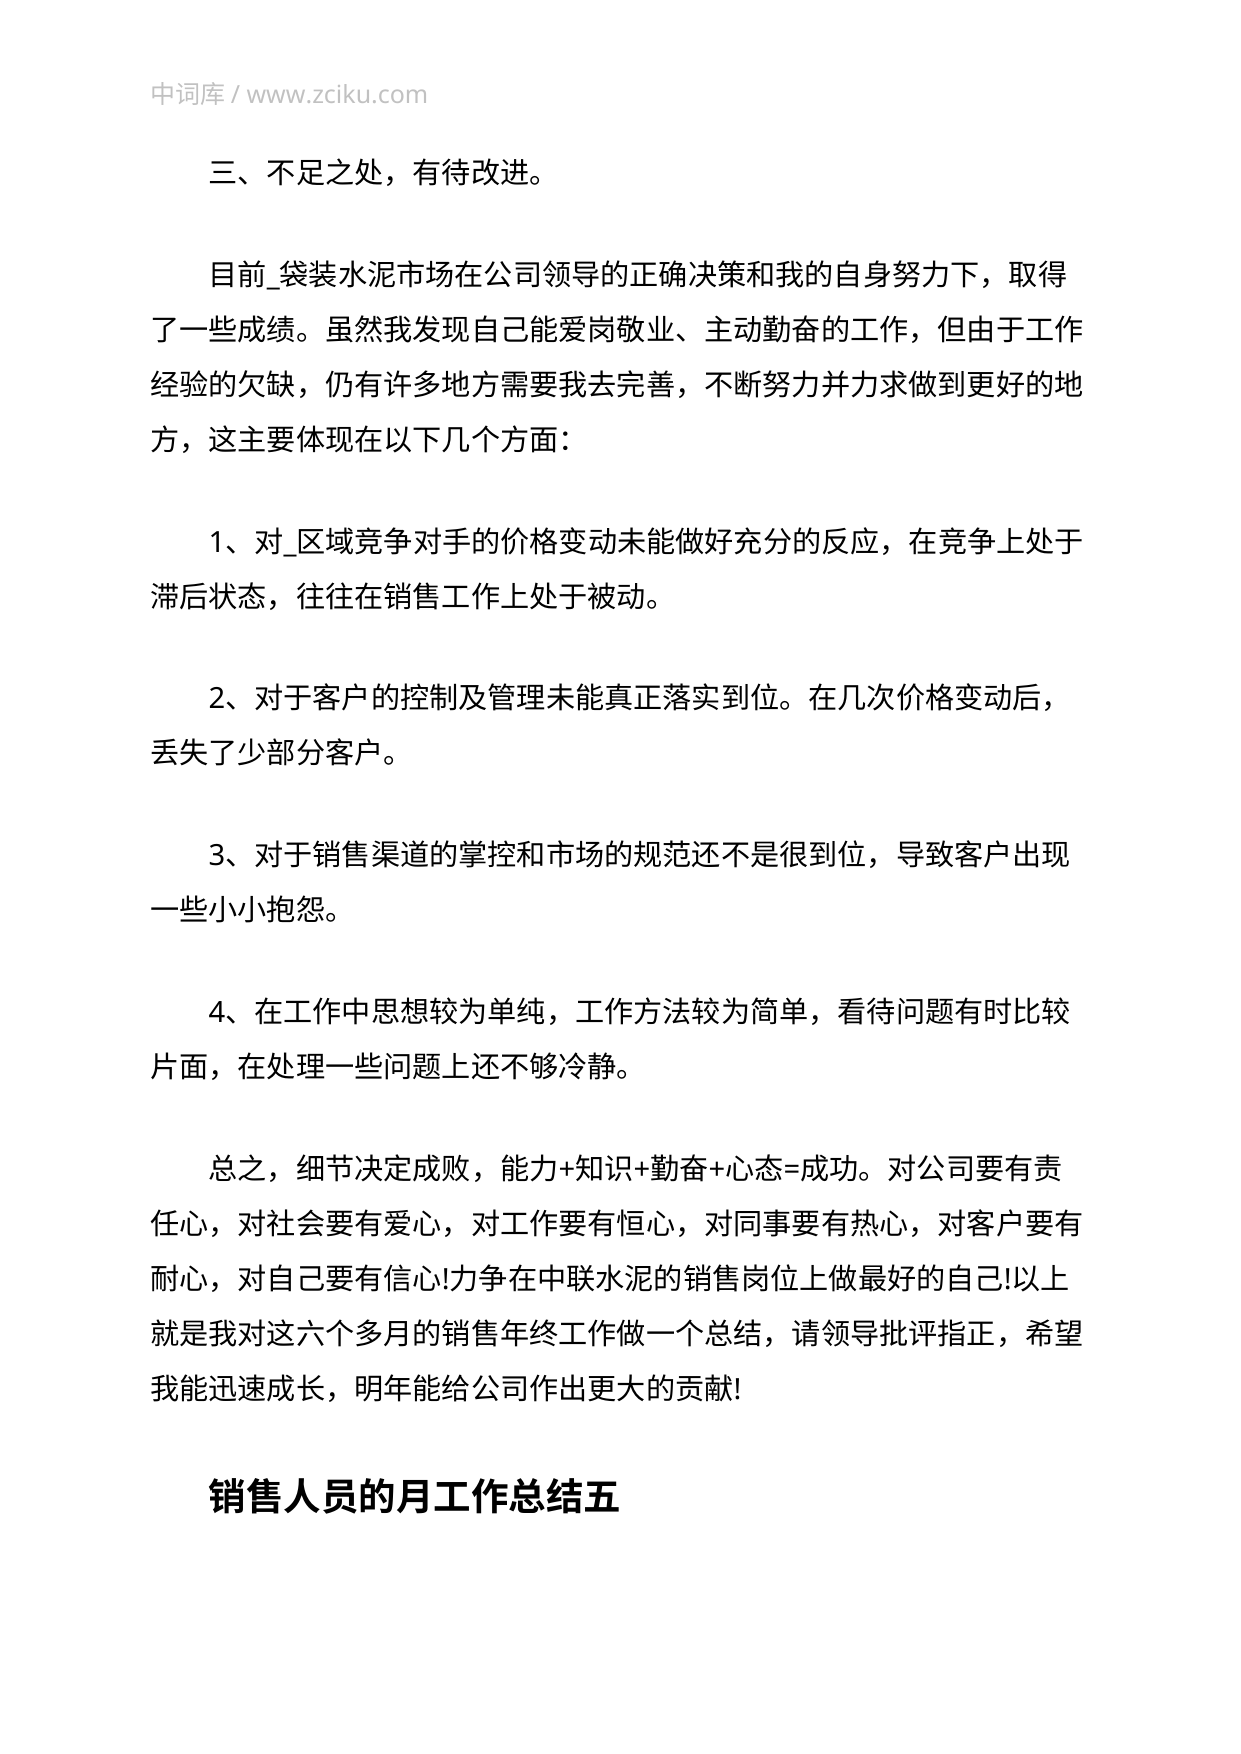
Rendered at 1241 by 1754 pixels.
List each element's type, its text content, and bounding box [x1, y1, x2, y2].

text 4、在工作中思想较为单纯，工作方法较为简单，看待问题有时比较片面，在处理一些问题上还不够冷静。 [150, 989, 1090, 1086]
text 三、不足之处，有待改进。 [150, 150, 1090, 192]
text 2、对于客户的控制及管理未能真正落实到位。在几次价格变动后，丢失了少部分客户。 [150, 675, 1090, 772]
text 1、对_区域竞争对手的价格变动未能做好充分的反应，在竞争上处于滞后状态，往往在销售工作上处于被动。 [150, 518, 1090, 616]
text 总之，细节决定成败，能力+知识+勤奋+心态=成功。对公司要有责任心，对社会要有爱心，对工作要有恒心，对同事要有热心，对客户要有耐心，对自己要有信心!力争在中联水泥的销售岗位上做最好的自己!以上就是我对这六个多月的销售年终工作做一个总结，请领导批评指正，希望我能迅速成长，明年能给公司作出更大的贡献! [150, 1145, 1090, 1408]
text 3、对于销售渠道的掌控和市场的规范还不是很到位，导致客户出现一些小小抱怨。 [150, 832, 1090, 929]
text 目前_袋装水泥市场在公司领导的正确决策和我的自身努力下，取得了一些成绩。虽然我发现自己能爱岗敬业、主动勤奋的工作，但由于工作经验的欠缺，仍有许多地方需要我去完善，不断努力并力求做到更好的地方，这主要体现在以下几个方面： [150, 252, 1090, 459]
text 销售人员的月工作总结五 [150, 1467, 1090, 1521]
